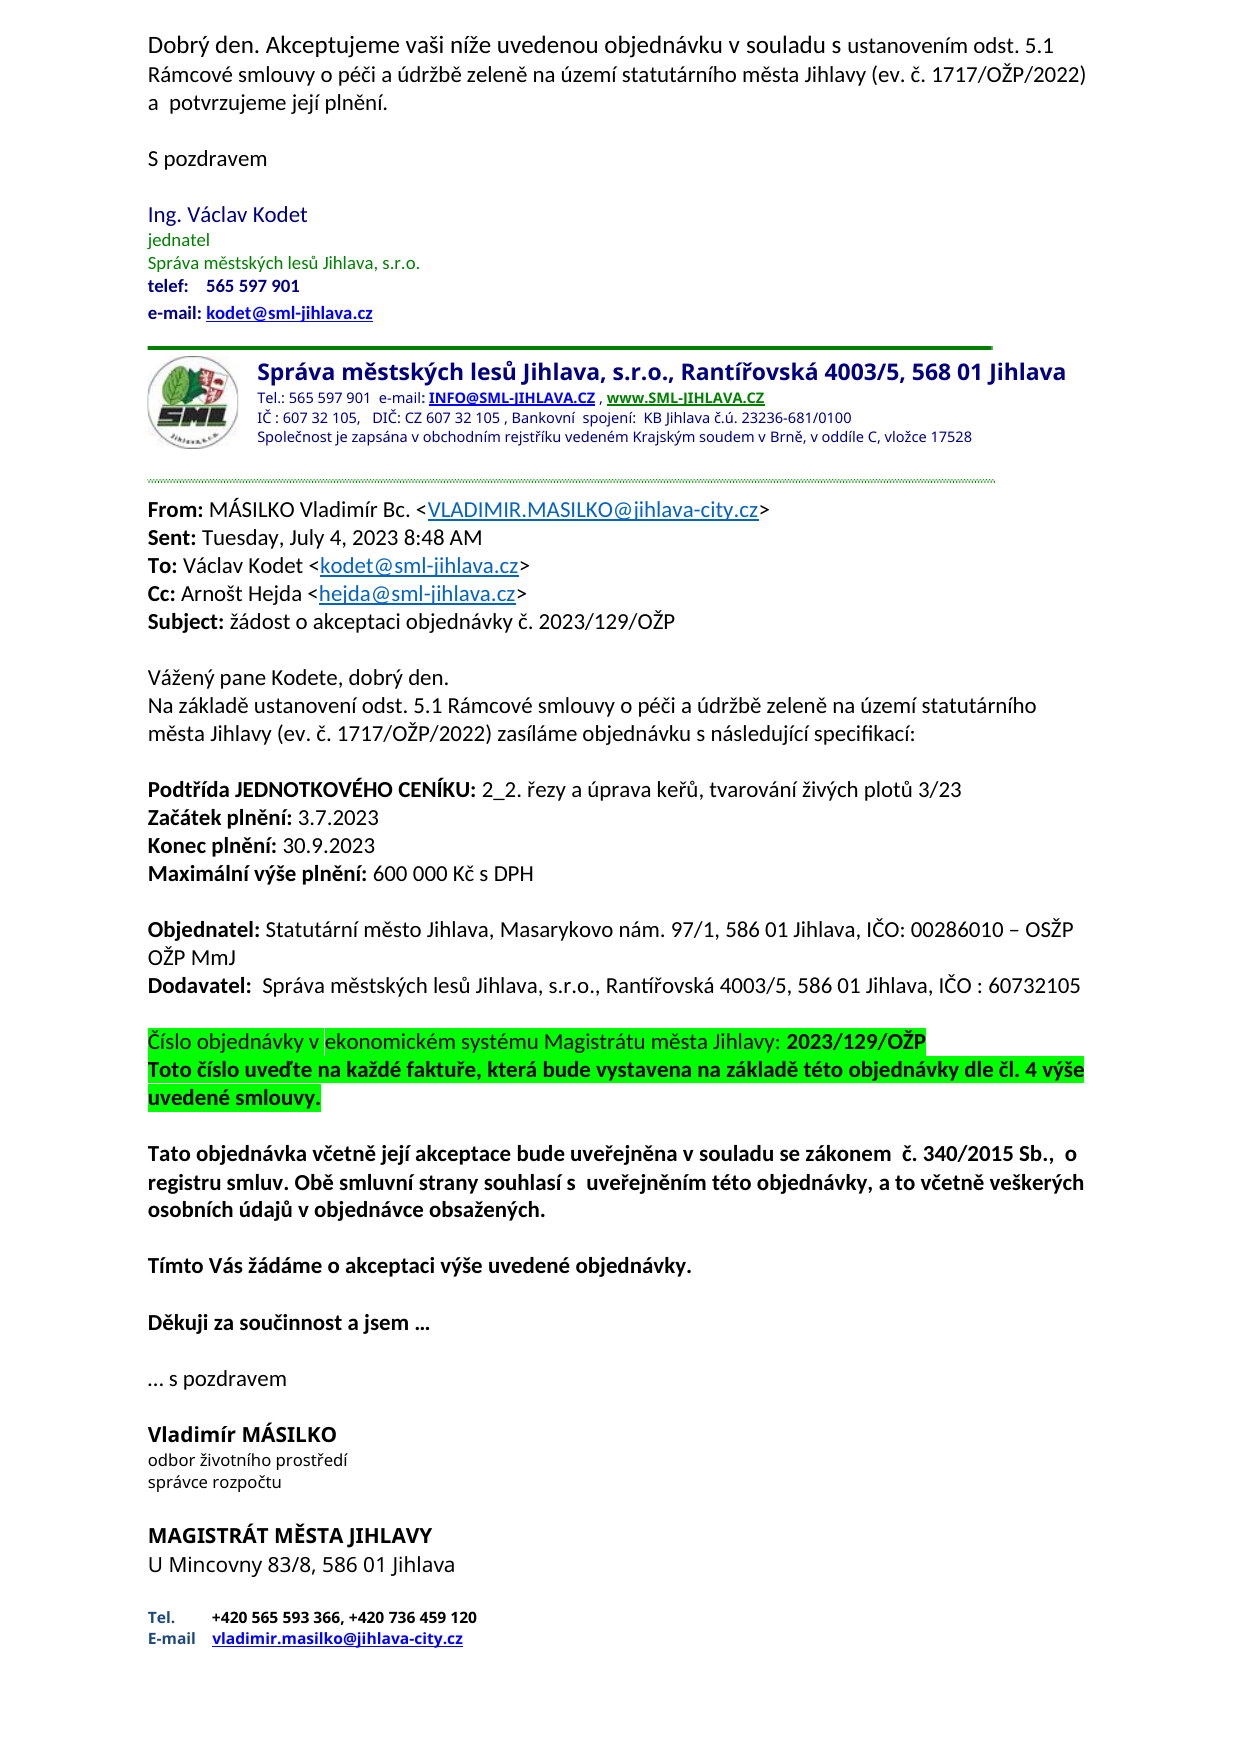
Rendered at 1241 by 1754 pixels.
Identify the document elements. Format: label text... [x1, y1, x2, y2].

picture [147, 356, 239, 449]
text jednatel [148, 228, 1093, 251]
text Tato objednávka včetně její akceptace bude uveřejněna v souladu se zákonem č. 340/2015 Sb., o registru smluv. Obě smluvní strany souhlasí s uveřejněním této objednávky, a to včetně veškerých osobních údajů v objednávce obsažených. [148, 1139, 1093, 1224]
text Správa městských lesů Jihlava, s.r.o., Rantířovská 4003/5, 568 01 Jihlava [239, 356, 1093, 387]
text Tel.: 565 597 901 e-mail: INFO@SML-JIHLAVA.CZ , www.SML-JIHLAVA.CZ [239, 387, 1093, 407]
text telef: 565 597 901 [148, 274, 1093, 297]
text Ing. Václav Kodet [148, 200, 1093, 228]
text Podtřída JEDNOTKOVÉHO CENÍKU: 2_2. řezy a úprava keřů, tvarování živých plotů 3/23 [148, 775, 1093, 803]
text e-mail: kodet@sml-jihlava.cz [148, 297, 1093, 325]
text Dodavatel: Správa městských lesů Jihlava, s.r.o., Rantířovská 4003/5, 586 01 Jihlava, IČO : 60732105 [148, 971, 1093, 999]
text Tímto Vás žádáme o akceptaci výše uvedené objednávky. [148, 1252, 1093, 1280]
text odbor životního prostředí [148, 1448, 1093, 1471]
text správce rozpočtu [148, 1471, 1093, 1494]
text Na základě ustanovení odst. 5.1 Rámcové smlouvy o péči a údržbě zeleně na území statutárního města Jihlavy (ev. č. 1717/OŽP/2022) zasíláme objednávku s následující specifikací: [148, 691, 1093, 747]
text E-mail vladimir.masilko@jihlava-city.cz [148, 1628, 1093, 1649]
text Tel. +420 565 593 366, +420 736 459 120 [148, 1607, 1093, 1628]
text Vladimír MÁSILKO [148, 1420, 1093, 1448]
text Objednatel: Statutární město Jihlava, Masarykovo nám. 97/1, 586 01 Jihlava, IČO: 00286010 – OSŽP OŽP MmJ [148, 915, 1093, 971]
text … s pozdravem [148, 1364, 1093, 1392]
text Vážený pane Kodete, dobrý den. [148, 663, 1093, 691]
text IČ : 607 32 105, DIČ: CZ 607 32 105 , Bankovní spojení: KB Jihlava č.ú. 23236-681/0100 [239, 407, 1093, 427]
text S pozdravem [148, 144, 1093, 172]
text From: MÁSILKO Vladimír Bc. <VLADIMIR.MASILKO@jihlava-city.cz> Sent: Tuesday, July 4, 2023 8:48 AM To: Václav Kodet <kodet@sml-jihlava.cz> Cc: Arnošt Hejda <hejda@sml-jihlava.cz> Subject: žádost o akceptaci objednávky č. 2023/129/OŽP [148, 495, 1093, 635]
text Správa městských lesů Jihlava, s.r.o. [148, 251, 1093, 274]
text MAGISTRÁT MĚSTA JIHLAVY [148, 1522, 1093, 1550]
text U Mincovny 83/8, 586 01 Jihlava [148, 1550, 1093, 1578]
text Děkuji za součinnost a jsem … [148, 1308, 1093, 1336]
text Číslo objednávky v ekonomickém systému Magistrátu města Jihlavy: 2023/129/OŽP Toto číslo uveďte na každé faktuře, která bude vystavena na základě této objednávky dle čl. 4 výše uvedené smlouvy. [148, 1027, 1093, 1112]
picture [147, 479, 997, 483]
text Maximální výše plnění: 600 000 Kč s DPH [148, 859, 1093, 887]
text Společnost je zapsána v obchodním rejstříku vedeném Krajským soudem v Brně, v oddíle C, vložce 17528 [239, 427, 1093, 447]
text Konec plnění: 30.9.2023 [148, 831, 1093, 859]
text Dobrý den. Akceptujeme vaši níže uvedenou objednávku v souladu s ustanovením odst. 5.1 Rámcové smlouvy o péči a údržbě zeleně na území statutárního města Jihlavy (ev. č. 1717/OŽP/2022) a potvrzujeme její plnění. [148, 29, 1093, 116]
picture [147, 346, 993, 350]
text Začátek plnění: 3.7.2023 [148, 803, 1093, 831]
